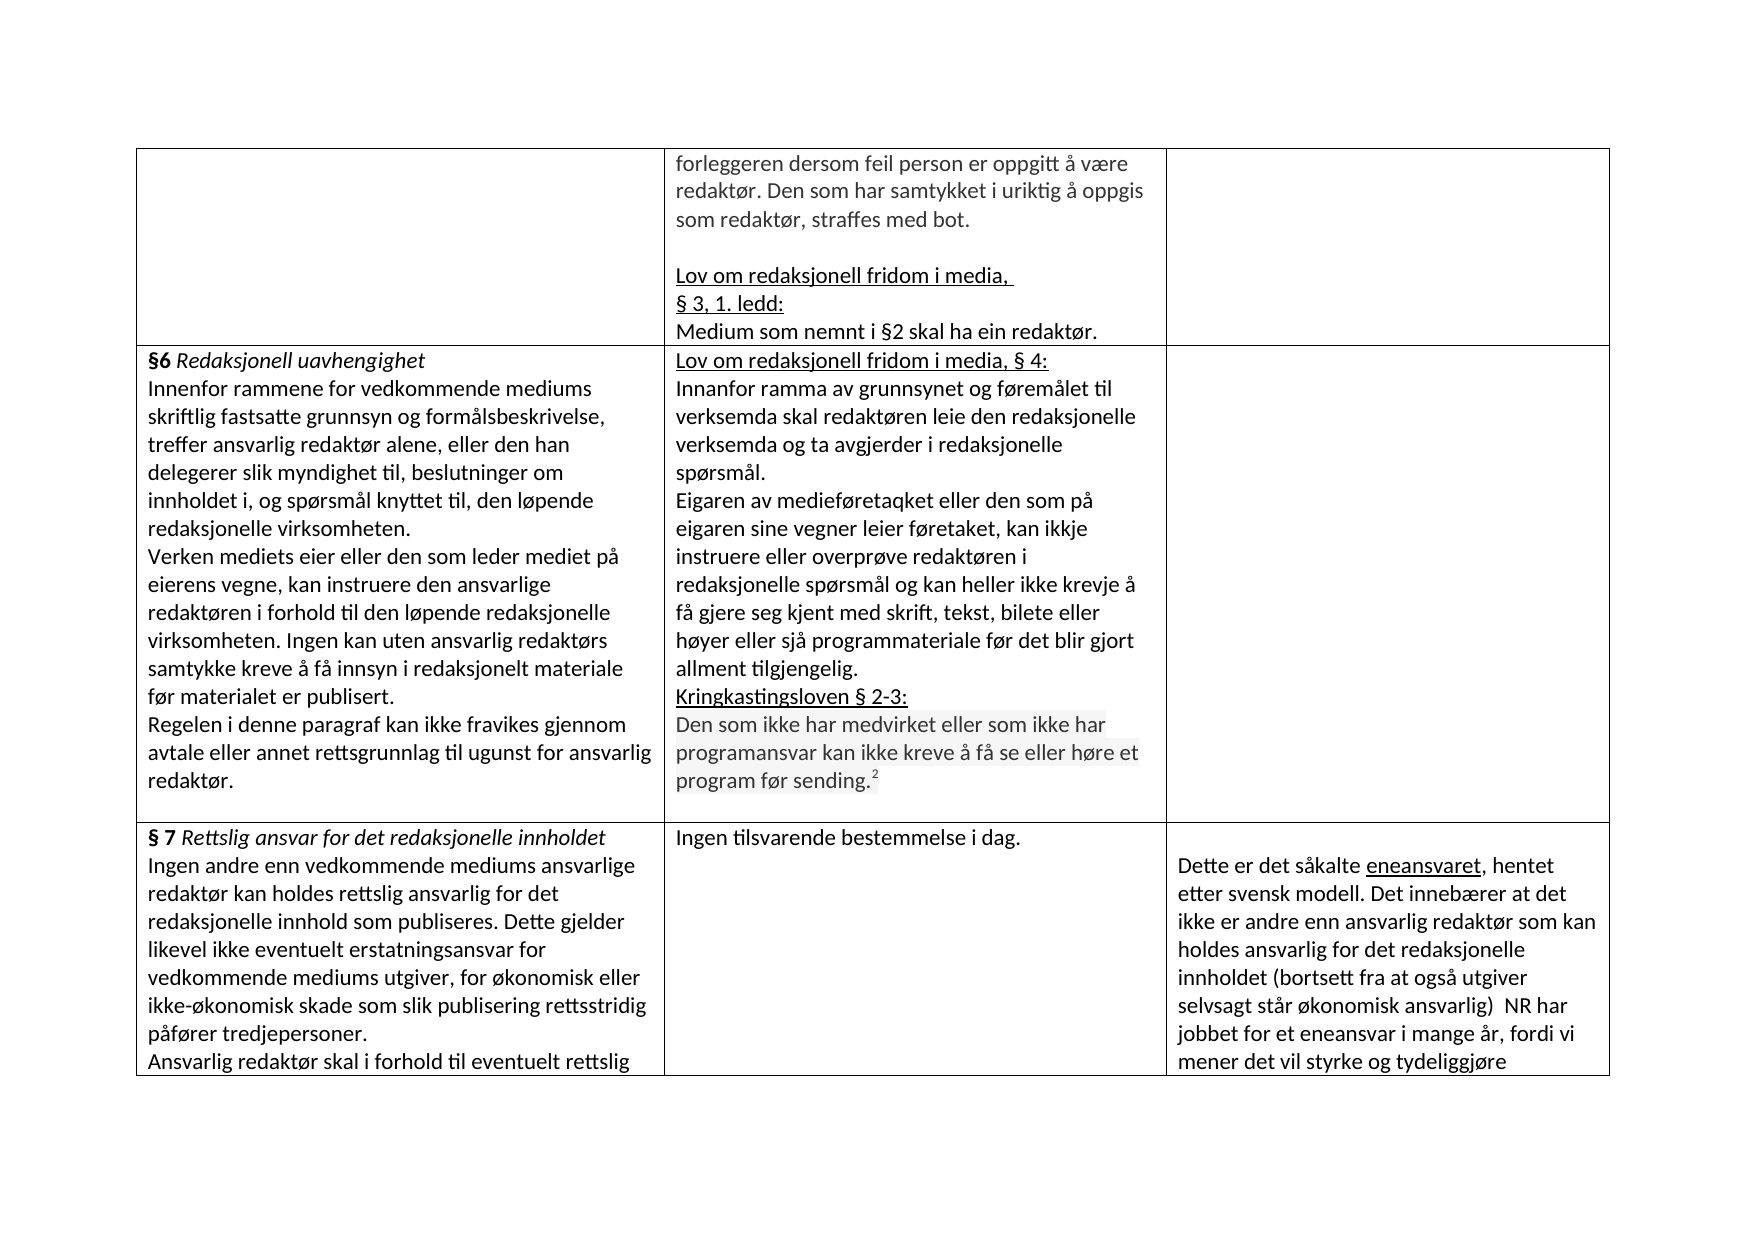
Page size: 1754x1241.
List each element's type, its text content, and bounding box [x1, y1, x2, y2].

table_cell [1167, 346, 1609, 822]
table_cell Lov om redaksjonell fridom i media, § 4: Innanfor ramma av grunnsynet og føremålet til verksemda skal redaktøren leie den redaksjonelle verksemda og ta avgjerder i redaksjonelle spørsmål. Eigaren av medieføretaqket eller den som på eigaren sine vegner leier føretaket, kan ikkje instruere eller overprøve redaktøren i redaksjonelle spørsmål og kan heller ikke krevje å få gjere seg kjent med skrift, tekst, bilete eller høyer eller sjå programmateriale før det blir gjort allment tilgjengelig. Kringkastingsloven § 2-3: Den som ikke har medvirket eller som ikke har programansvar kan ikke kreve å få se eller høre et program før sending.2 [665, 346, 1166, 822]
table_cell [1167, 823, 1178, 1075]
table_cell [137, 149, 664, 345]
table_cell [665, 149, 1166, 345]
table_cell [1167, 149, 1609, 345]
table_cell §6 Redaksjonell uavhengighet Innenfor rammene for vedkommende mediums skriftlig fastsatte grunnsyn og formålsbeskrivelse, treffer ansvarlig redaktør alene, eller den han delegerer slik myndighet til, beslutninger om innholdet i, og spørsmål knyttet til, den løpende redaksjonelle virksomheten. Verken mediets eier eller den som leder mediet på eierens vegne, kan instruere den ansvarlige redaktøren i forhold til den løpende redaksjonelle virksomheten. Ingen kan uten ansvarlig redaktørs samtykke kreve å få innsyn i redaksjonelt materiale før materialet er publisert. Regelen i denne paragraf kan ikke fravikes gjennom avtale eller annet rettsgrunnlag til ugunst for ansvarlig redaktør. [137, 346, 664, 822]
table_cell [137, 823, 664, 1075]
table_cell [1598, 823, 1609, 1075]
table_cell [665, 823, 1166, 1075]
